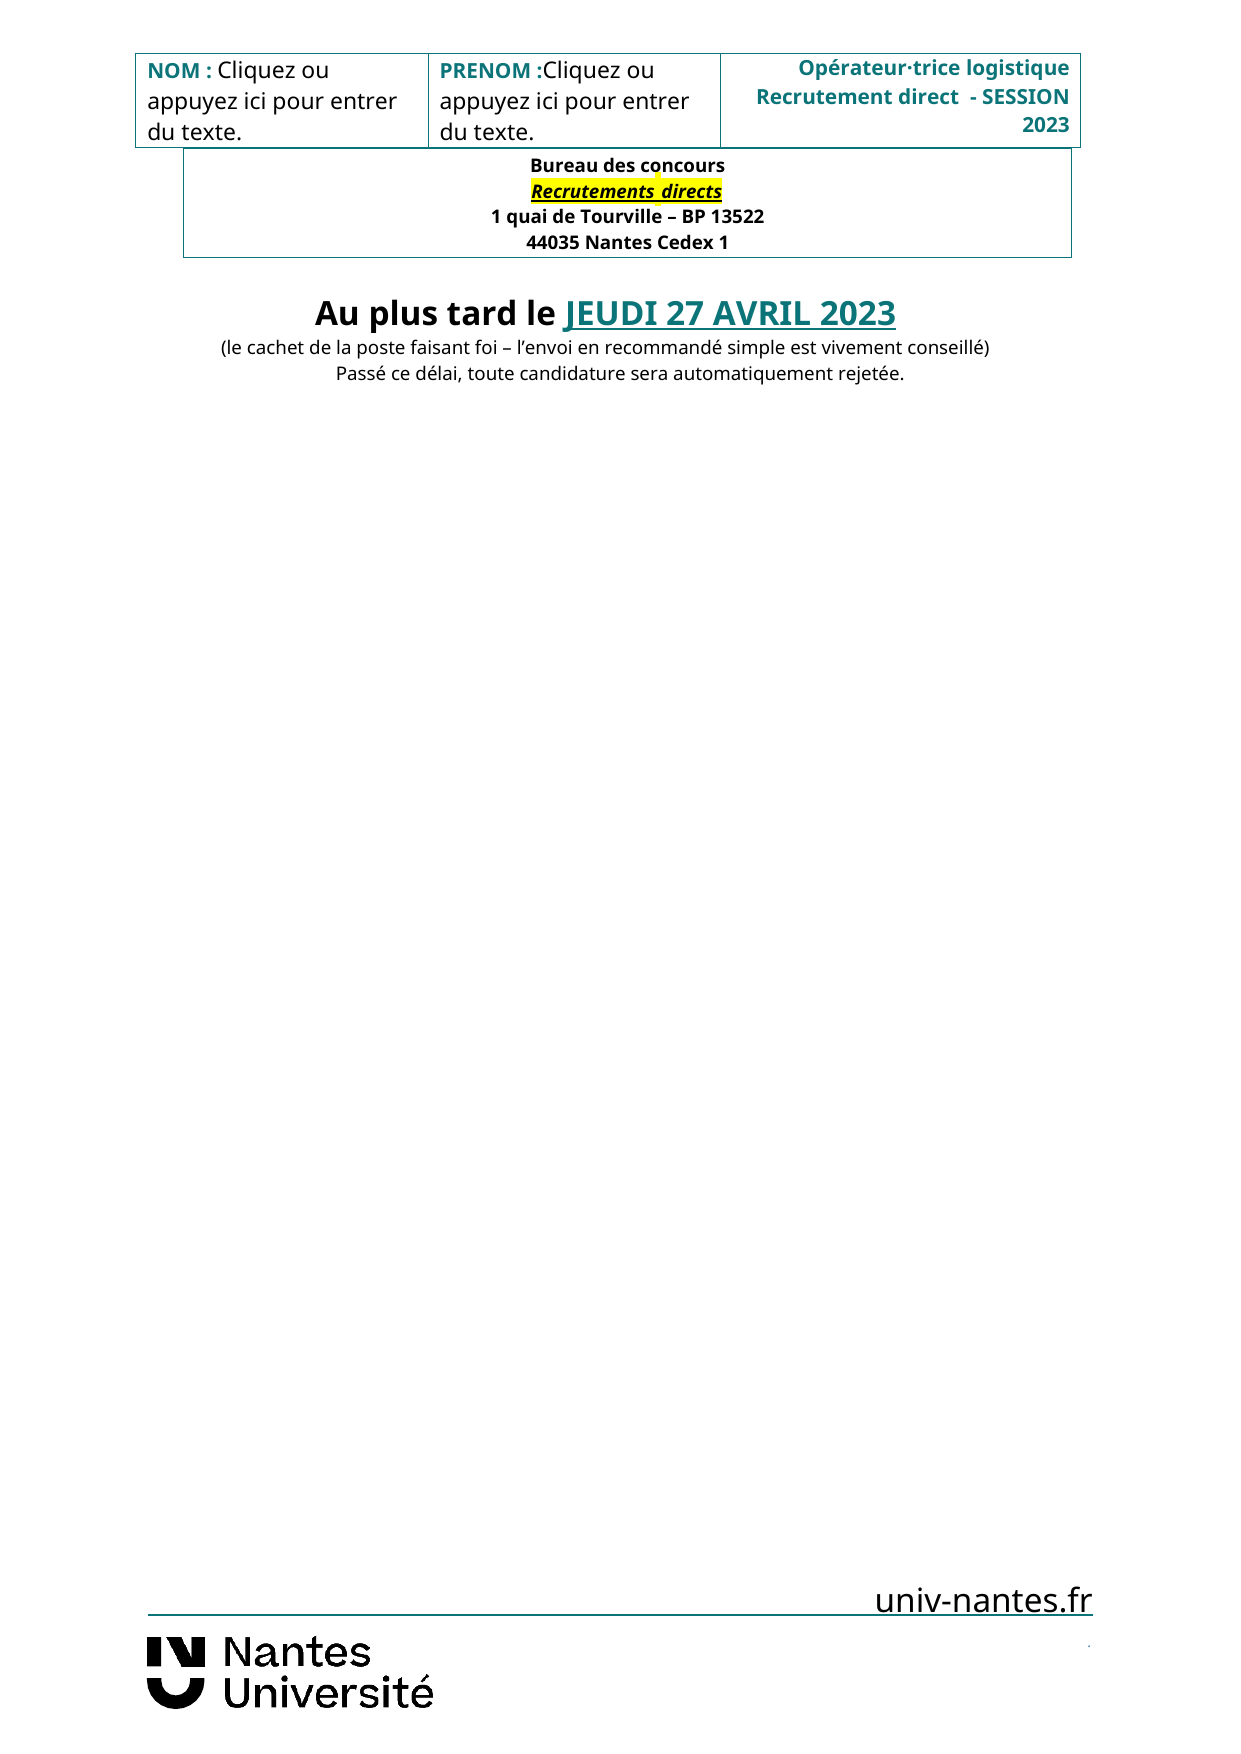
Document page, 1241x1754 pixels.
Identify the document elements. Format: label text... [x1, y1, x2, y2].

text Recrutements directs [184, 173, 655, 199]
text Passé ce délai, toute candidature sera automatiquement rejetée. [148, 360, 1093, 386]
text Au plus tard le JEUDI 27 AVRIL 2023 [148, 289, 1063, 335]
text Bureau des concours [184, 149, 1071, 173]
text Recrutements directs [661, 173, 1071, 199]
text 44035 Nantes Cedex 1 [184, 224, 1071, 257]
text (le cachet de la poste faisant foi – l’envoi en recommandé simple est vivement conseillé) [148, 335, 1063, 360]
text 1 quai de Tourville – BP 13522 [184, 199, 1071, 224]
